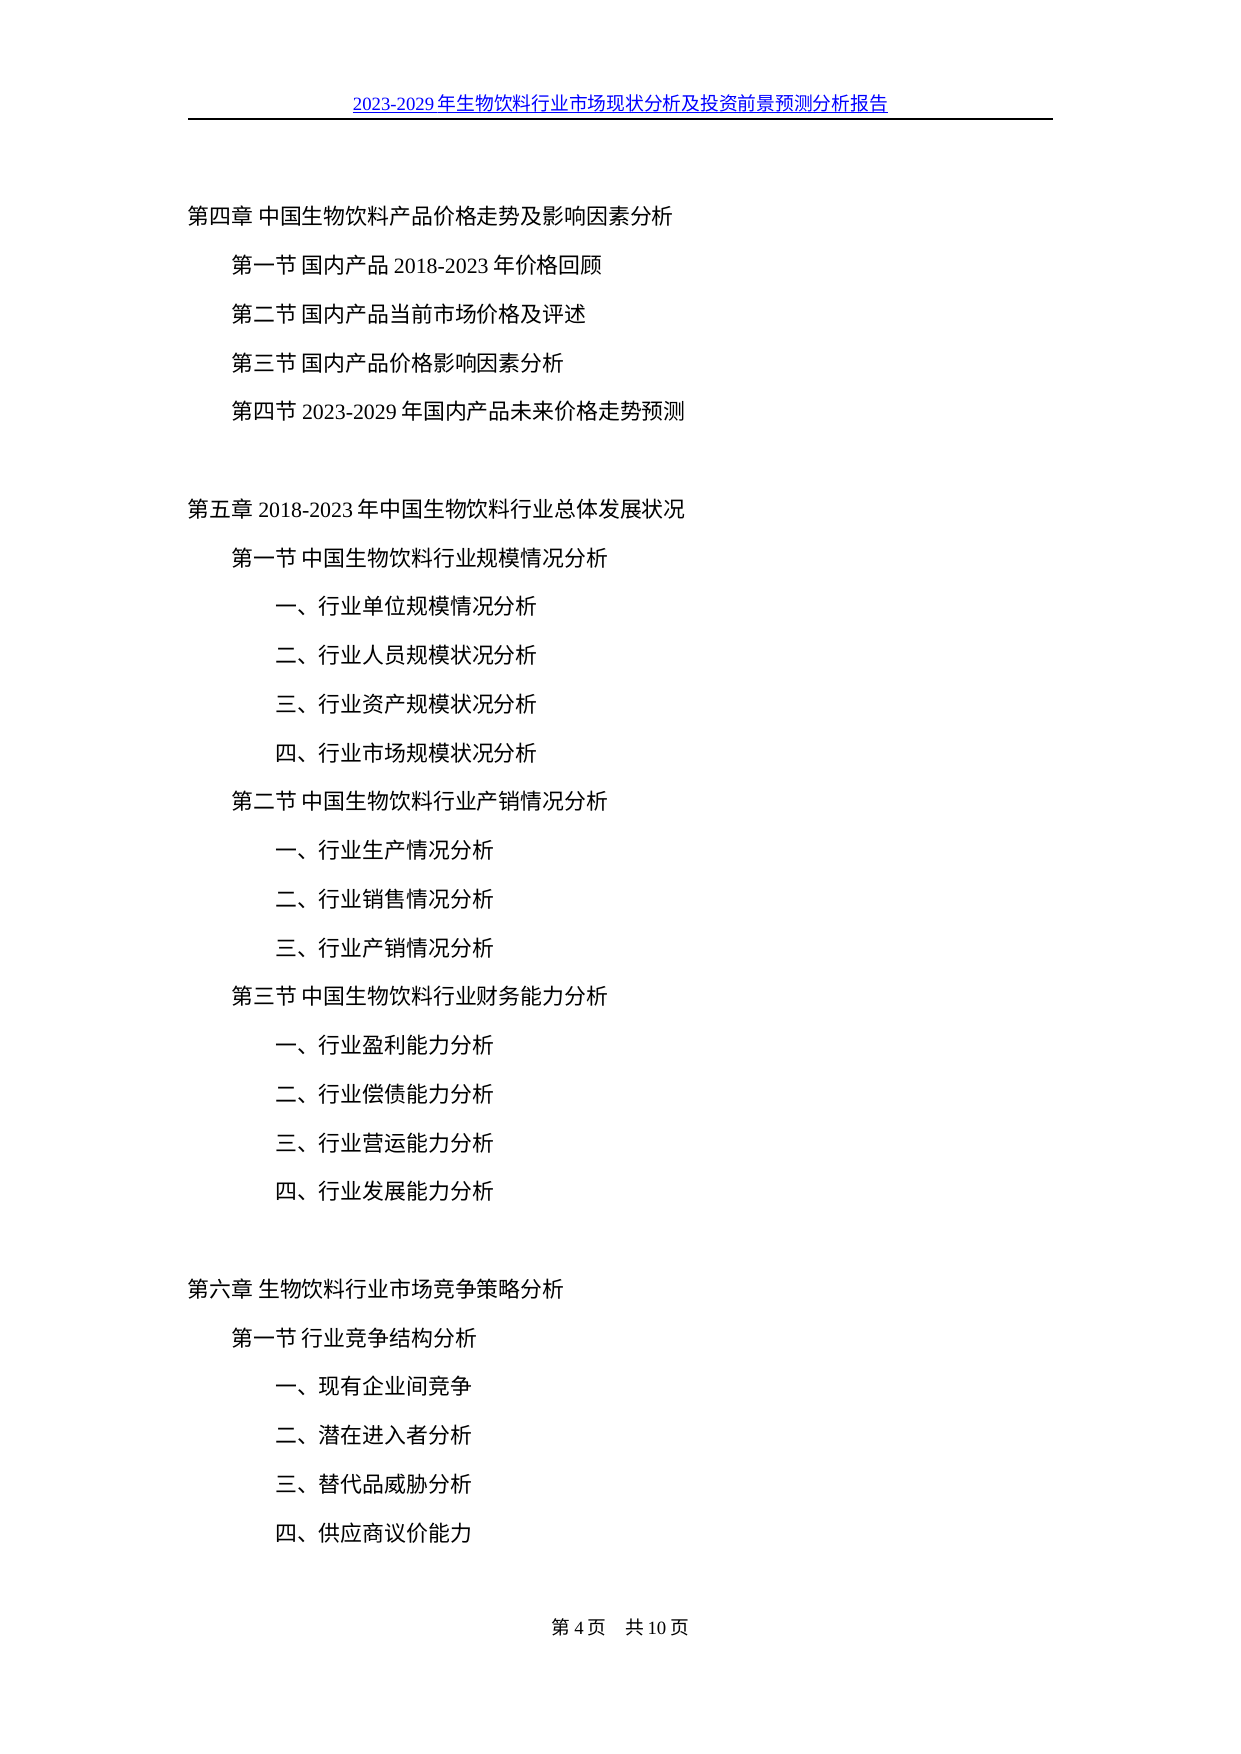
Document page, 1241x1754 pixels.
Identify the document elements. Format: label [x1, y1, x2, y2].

text [187, 150, 1053, 1548]
